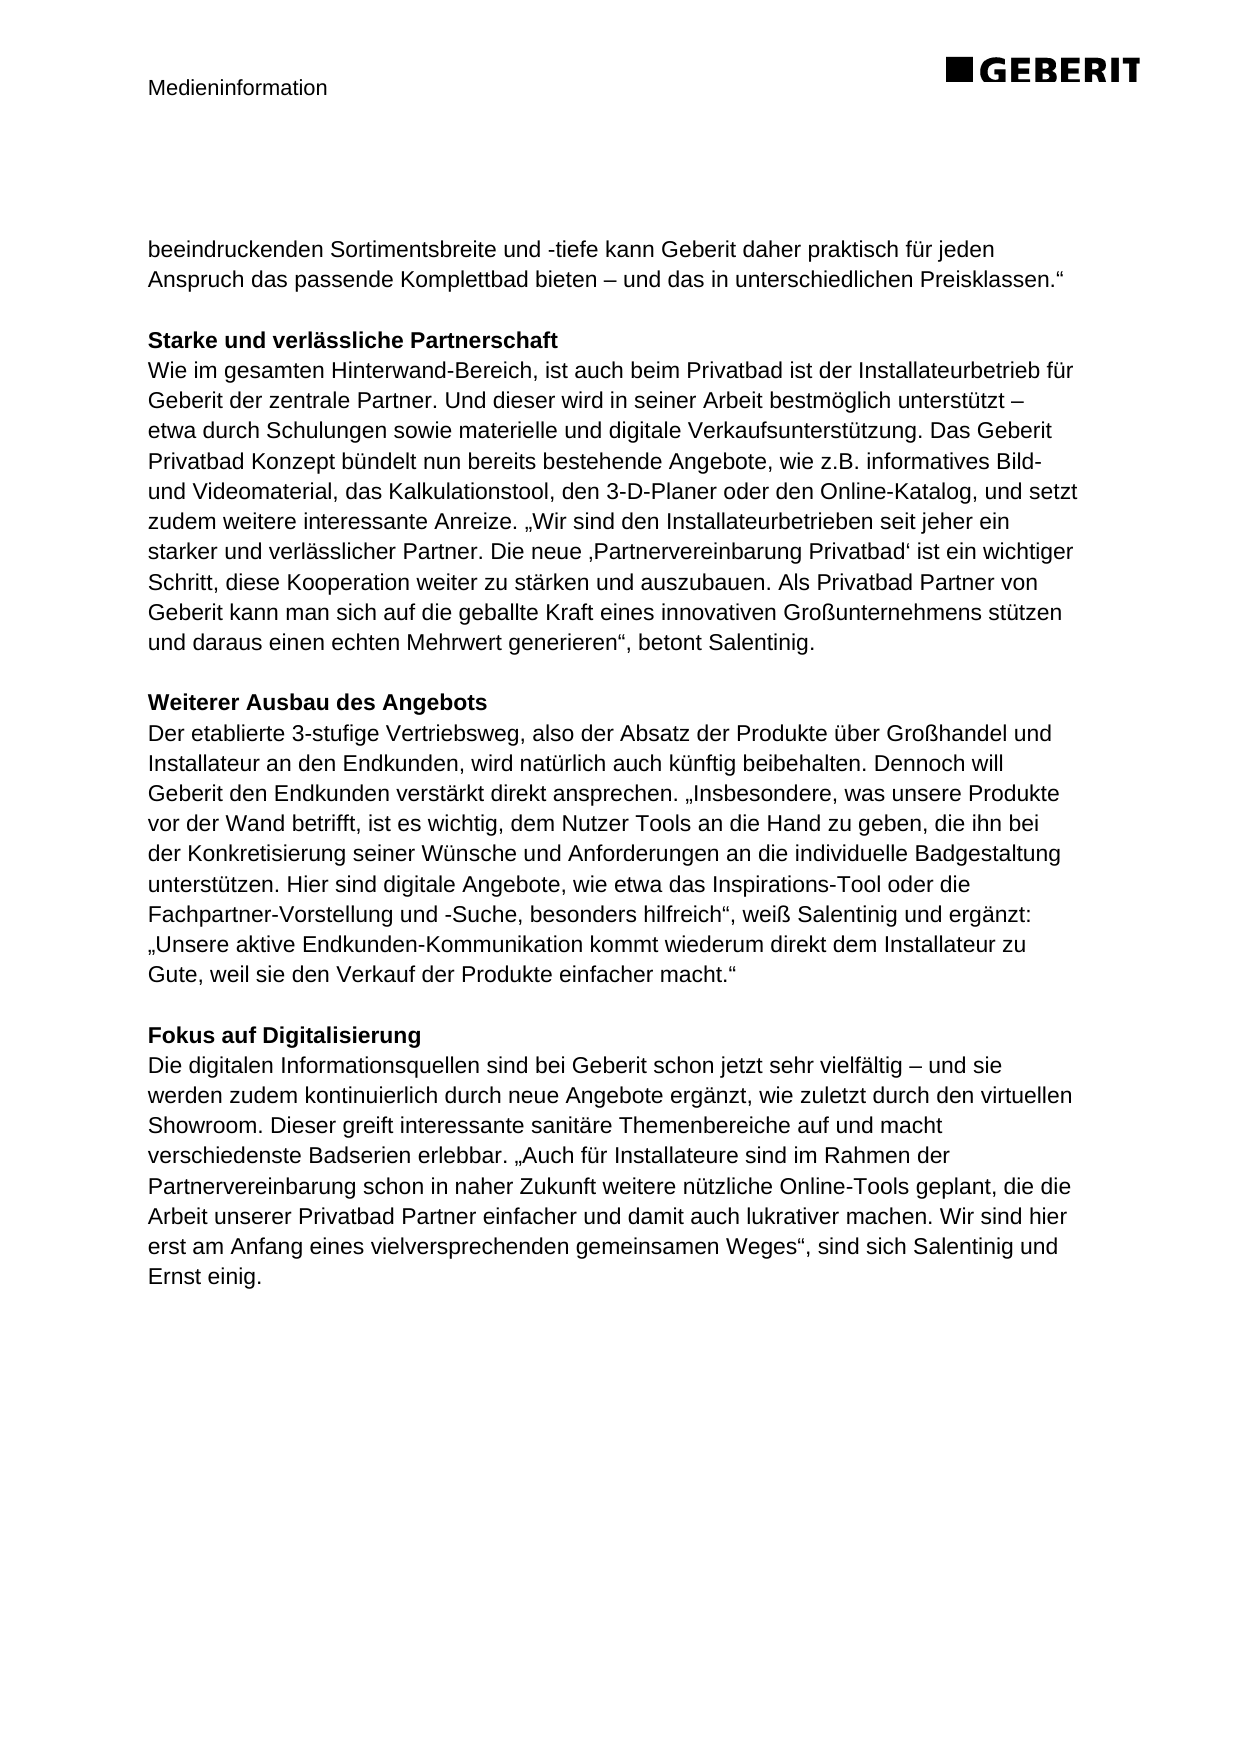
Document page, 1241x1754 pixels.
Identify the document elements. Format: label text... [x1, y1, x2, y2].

picture [945, 56, 1140, 82]
text Der etablierte 3-stufige Vertriebsweg, also der Absatz der Produkte über Großhandel und Installateur an den Endkunden, wird natürlich auch künftig beibehalten. Dennoch will Geberit den Endkunden verstärkt direkt ansprechen. „Insbesondere, was unsere Produkte vor der Wand betrifft, ist es wichtig, dem Nutzer Tools an die Hand zu geben, die ihn bei der Konkretisierung seiner Wünsche und Anforderungen an die individuelle Badgestaltung unterstützen. Hier sind digitale Angebote, wie etwa das Inspirations-Tool oder die Fachpartner-Vorstellung und -Suche, besonders hilfreich“, weiß Salentinig und ergänzt: „Unsere aktive Endkunden-Kommunikation kommt wiederum direkt dem Installateur zu Gute, weil sie den Verkauf der Produkte einfacher macht.“ [148, 719, 1078, 988]
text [148, 236, 1078, 293]
text Wie im gesamten Hinterwand-Bereich, ist auch beim Privatbad ist der Installateurbetrieb für Geberit der zentrale Partner. Und dieser wird in seiner Arbeit bestmöglich unterstützt – etwa durch Schulungen sowie materielle und digitale Verkaufsunterstützung. Das Geberit Privatbad Konzept bündelt nun bereits bestehende Angebote, wie z.B. informatives Bild- und Videomaterial, das Kalkulationstool, den 3-D-Planer oder den Online-Katalog, und setzt zudem weitere interessante Anreize. „Wir sind den Installateurbetrieben seit jeher ein starker und verlässlicher Partner. Die neue ‚Partnervereinbarung Privatbad‘ ist ein wichtiger Schritt, diese Kooperation weiter zu stärken und auszubauen. Als Privatbad Partner von Geberit kann man sich auf die geballte Kraft eines innovativen Großunternehmens stützen und daraus einen echten Mehrwert generieren“, betont Salentinig. [148, 357, 1078, 655]
text Weiterer Ausbau des Angebots [148, 689, 1078, 716]
text Die digitalen Informationsquellen sind bei Geberit schon jetzt sehr vielfältig – und sie werden zudem kontinuierlich durch neue Angebote ergänzt, wie zuletzt durch den virtuellen Showroom. Dieser greift interessante sanitäre Themenbereiche auf und macht verschiedenste Badserien erlebbar. „Auch für Installateure sind im Rahmen der Partnervereinbarung schon in naher Zukunft weitere nützliche Online-Tools geplant, die die Arbeit unserer Privatbad Partner einfacher und damit auch lukrativer machen. Wir sind hier erst am Anfang eines vielversprechenden gemeinsamen Weges“, sind sich Salentinig und Ernst einig. [148, 1052, 1078, 1290]
text Fokus auf Digitalisierung [148, 1022, 1078, 1048]
text Starke und verlässliche Partnerschaft [148, 327, 1078, 353]
